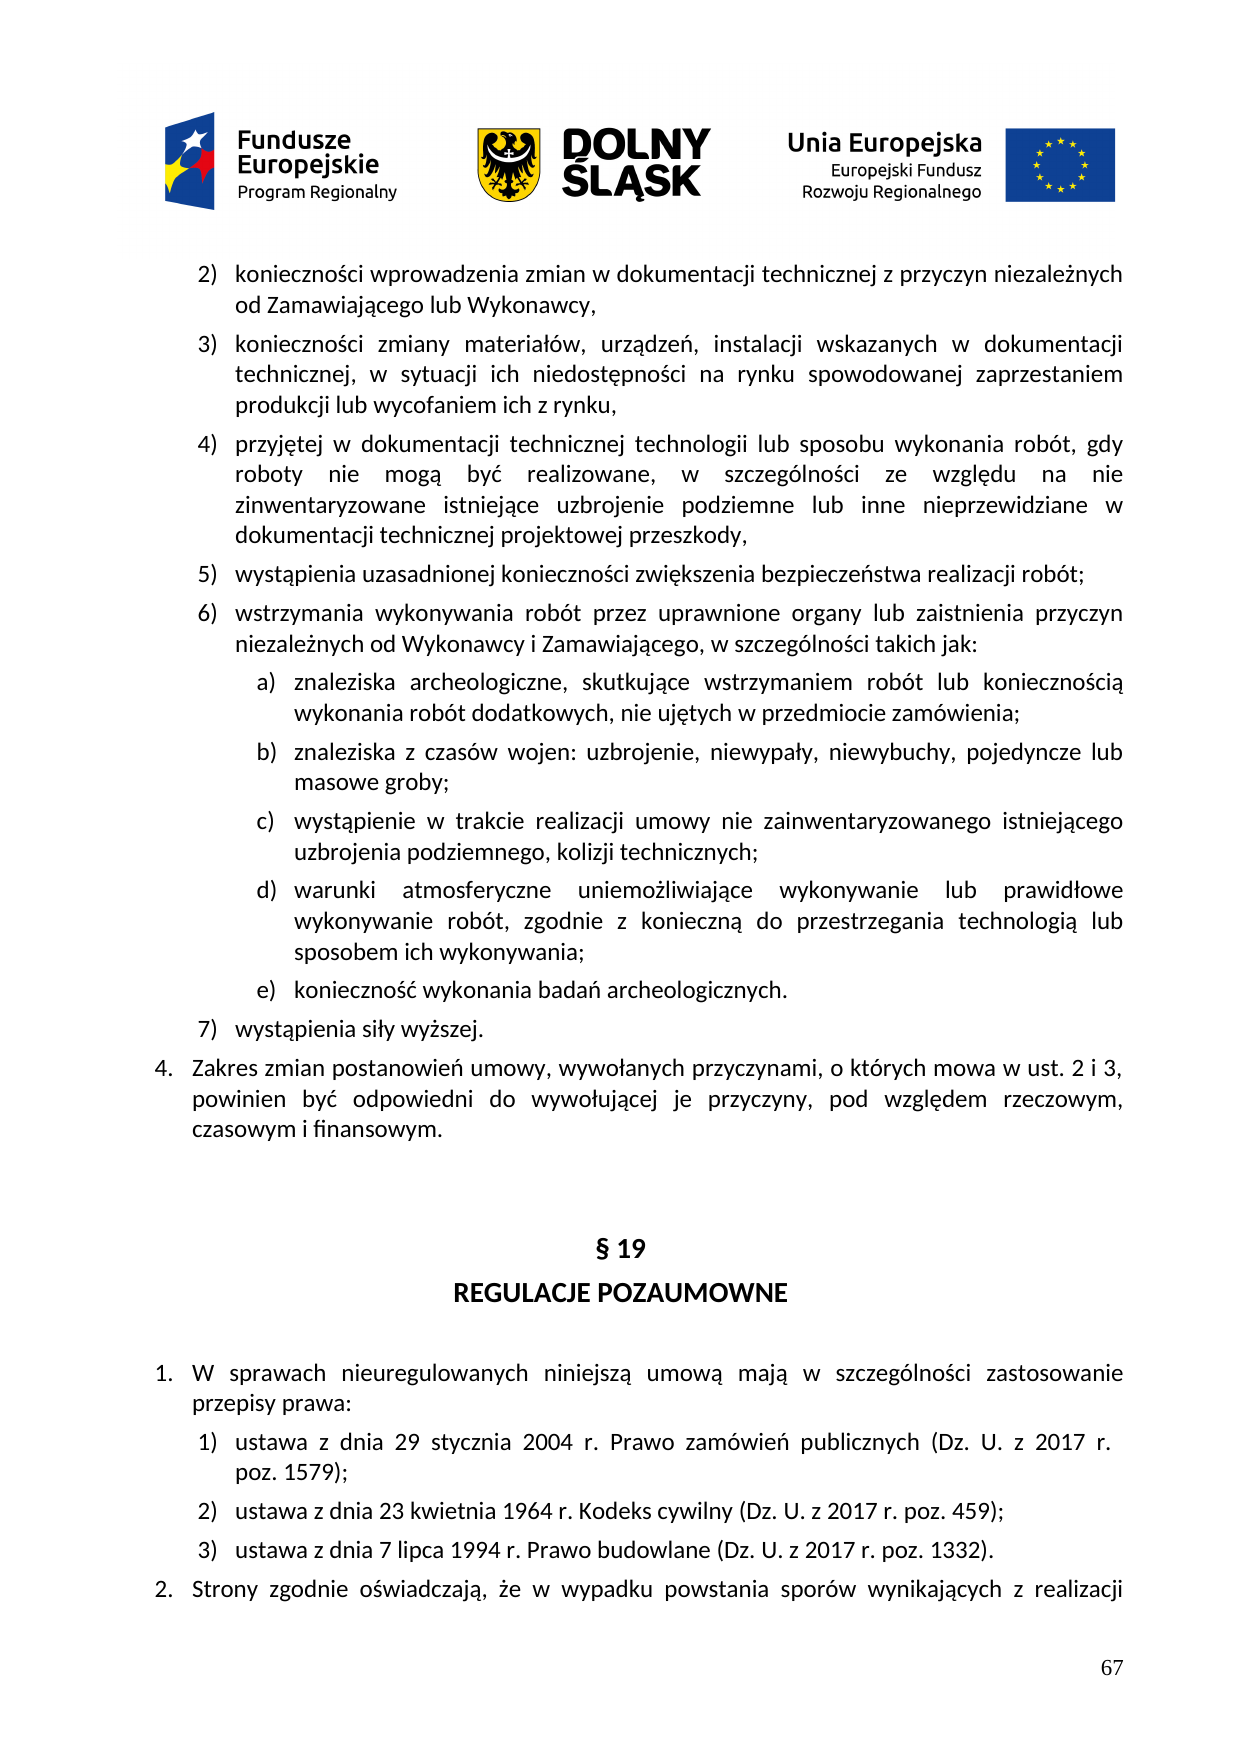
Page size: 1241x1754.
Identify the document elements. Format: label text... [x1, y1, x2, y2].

list wystąpienie w trakcie realizacji umowy nie zainwentaryzowanego istniejącego uzbrojenia podziemnego, kolizji technicznych; [256, 805, 1124, 866]
list przyjętej w dokumentacji technicznej technologii lub sposobu wykonania robót, gdy roboty nie mogą być realizowane, w szczególności ze względu na nie zinwentaryzowane istniejące uzbrojenie podziemne lub inne nieprzewidziane w dokumentacji technicznej projektowej przeszkody, [197, 428, 1124, 550]
list wystąpienia siły wyższej. [197, 1013, 1124, 1044]
list warunki atmosferyczne uniemożliwiające wykonywanie lub prawidłowe wykonywanie robót, zgodnie z konieczną do przestrzegania technologią lub sposobem ich wykonywania; [256, 875, 1124, 966]
list wystąpienia uzasadnionej konieczności zwiększenia bezpieczeństwa realizacji robót; [197, 558, 1124, 589]
text § 19 [117, 1230, 1124, 1266]
list ustawa z dnia 7 lipca 1994 r. Prawo budowlane (Dz. U. z 2017 r. poz. 1332). [197, 1534, 1124, 1565]
list konieczności zmiany materiałów, urządzeń, instalacji wskazanych w dokumentacji technicznej, w sytuacji ich niedostępności na rynku spowodowanej zaprzestaniem produkcji lub wycofaniem ich z rynku, [197, 328, 1124, 419]
list Zakres zmian postanowień umowy, wywołanych przyczynami, o których mowa w ust. 2 i 3, powinien być odpowiedni do wywołującej je przyczyny, pod względem rzeczowym, czasowym i finansowym. [154, 1052, 1124, 1144]
list znaleziska archeologiczne, skutkujące wstrzymaniem robót lub koniecznością wykonania robót dodatkowych, nie ujętych w przedmiocie zamówienia; [256, 667, 1124, 728]
list konieczność wykonania badań archeologicznych. [256, 974, 1124, 1005]
text REGULACJE POZAUMOWNE [117, 1274, 1124, 1309]
list znaleziska z czasów wojen: uzbrojenie, niewypały, niewybuchy, pojedyncze lub masowe groby; [256, 736, 1124, 797]
list wstrzymania wykonywania robót przez uprawnione organy lub zaistnienia przyczyn niezależnych od Wykonawcy i Zamawiającego, w szczególności takich jak: [197, 597, 1124, 658]
list ustawa z dnia 29 stycznia 2004 r. Prawo zamówień publicznych (Dz. U. z 2017 r. poz. 1579); [197, 1426, 1124, 1487]
list W sprawach nieuregulowanych niniejszą umową mają w szczególności zastosowanie przepisy prawa: [154, 1357, 1124, 1418]
picture [116, 63, 1116, 259]
list konieczności wprowadzenia zmian w dokumentacji technicznej z przyczyn niezależnych od Zamawiającego lub Wykonawcy, [197, 259, 1124, 320]
list ustawa z dnia 23 kwietnia 1964 r. Kodeks cywilny (Dz. U. z 2017 r. poz. 459); [197, 1495, 1124, 1526]
